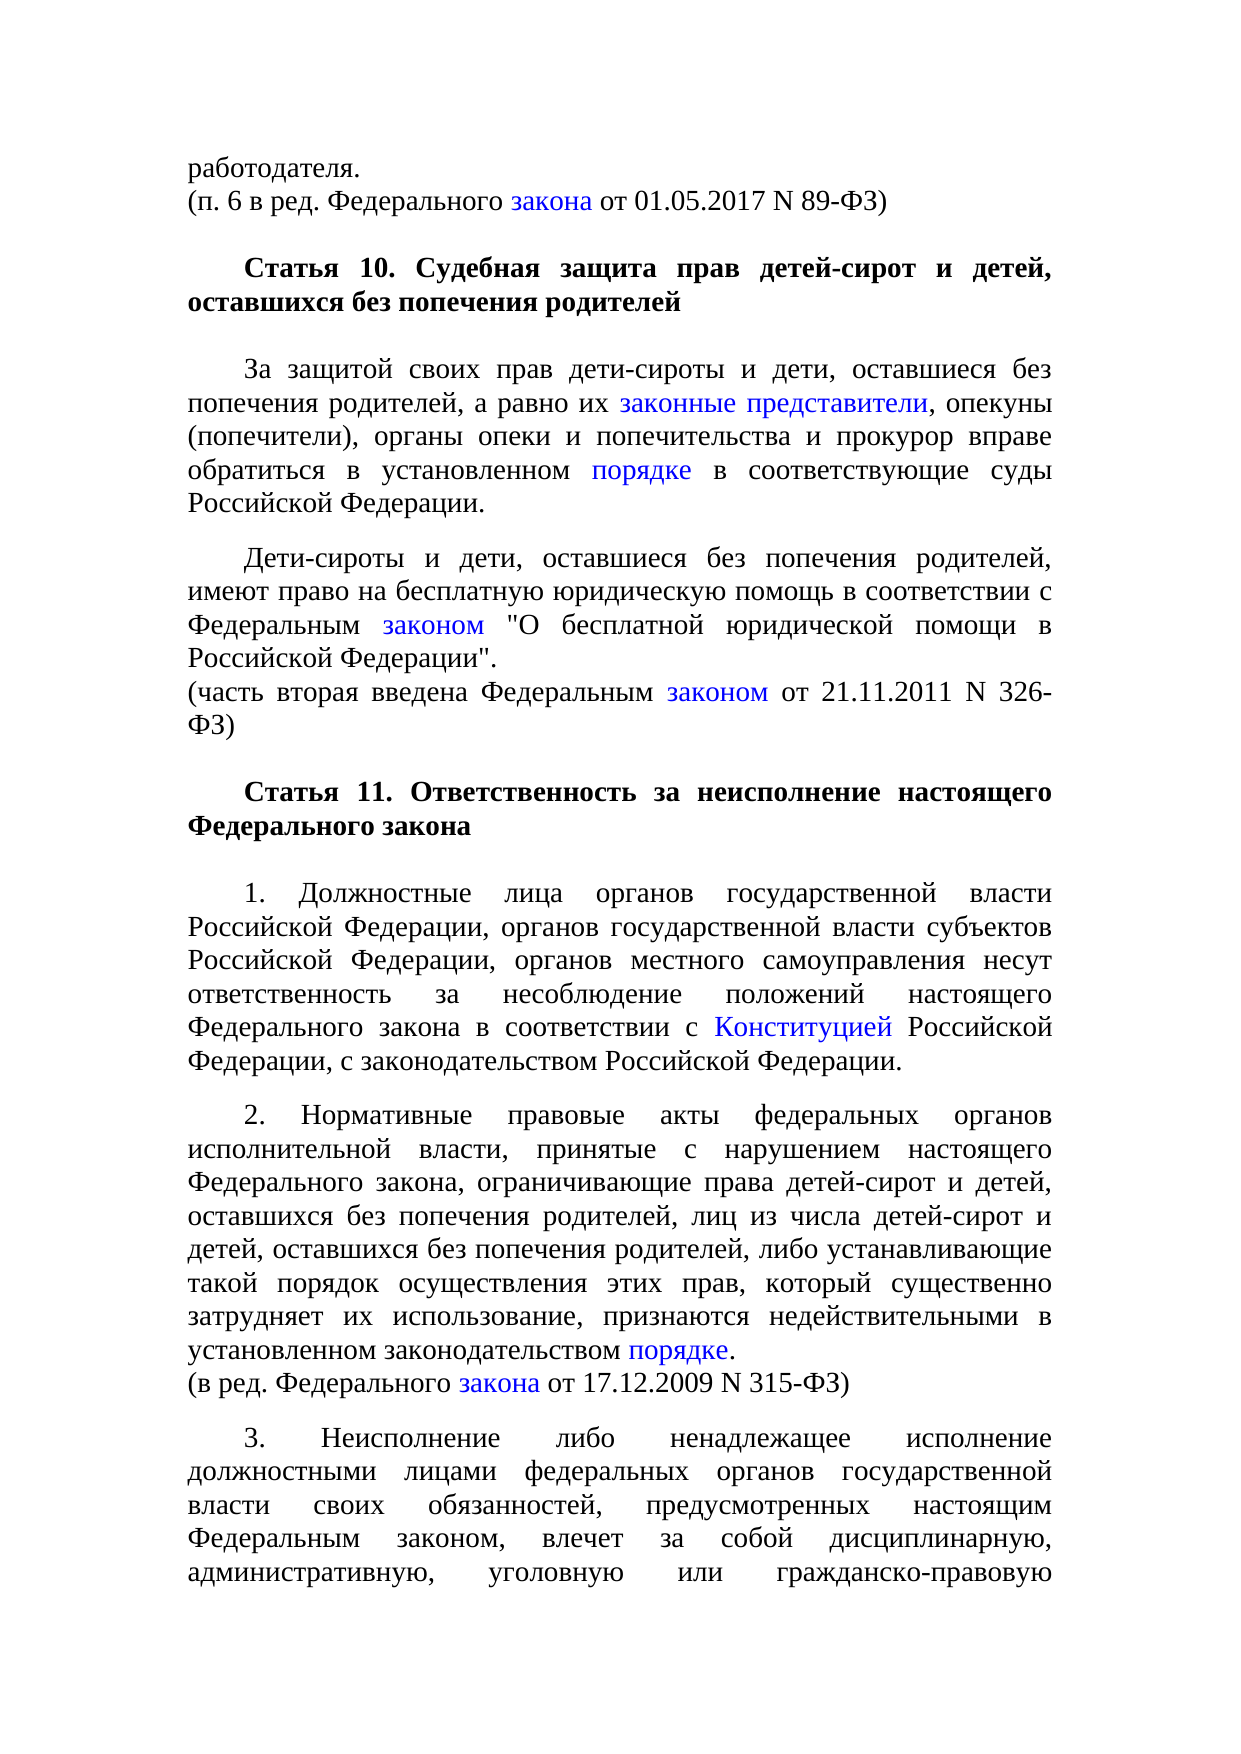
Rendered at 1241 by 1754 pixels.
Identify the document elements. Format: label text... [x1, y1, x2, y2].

text (п. 6 в ред. Федерального закона от 01.05.2017 N 89-ФЗ) [187, 183, 1053, 217]
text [187, 150, 1053, 183]
text За защитой своих прав дети-сироты и дети, оставшиеся без попечения родителей, а равно их законные представители, опекуны (попечители), органы опеки и попечительства и прокурор вправе обратиться в установленном порядке в соответствующие суды Российской Федерации. [187, 351, 1053, 519]
title Статья 10. Судебная защита прав детей-сирот и детей, оставшихся без попечения родителей [187, 251, 1053, 318]
text 1. Должностные лица органов государственной власти Российской Федерации, органов государственной власти субъектов Российской Федерации, органов местного самоуправления несут ответственность за несоблюдение положений настоящего Федерального закона в соответствии с Конституцией Российской Федерации, с законодательством Российской Федерации. [187, 875, 1053, 1076]
text Дети-сироты и дети, оставшиеся без попечения родителей, имеют право на бесплатную юридическую помощь в соответствии с Федеральным законом "О бесплатной юридической помощи в Российской Федерации". [187, 540, 1053, 674]
text 2. Нормативные правовые акты федеральных органов исполнительной власти, принятые с нарушением настоящего Федерального закона, ограничивающие права детей-сирот и детей, оставшихся без попечения родителей, лиц из числа детей-сирот и детей, оставшихся без попечения родителей, либо устанавливающие такой порядок осуществления этих прав, который существенно затрудняет их использование, признаются недействительными в установленном законодательством порядке. [187, 1097, 1053, 1366]
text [187, 1420, 1053, 1588]
text (часть вторая введена Федеральным законом от 21.11.2011 N 326-ФЗ) [187, 674, 1053, 741]
text (в ред. Федерального закона от 17.12.2009 N 315-ФЗ) [187, 1366, 1053, 1399]
title Статья 11. Ответственность за неисполнение настоящего Федерального закона [187, 774, 1053, 842]
